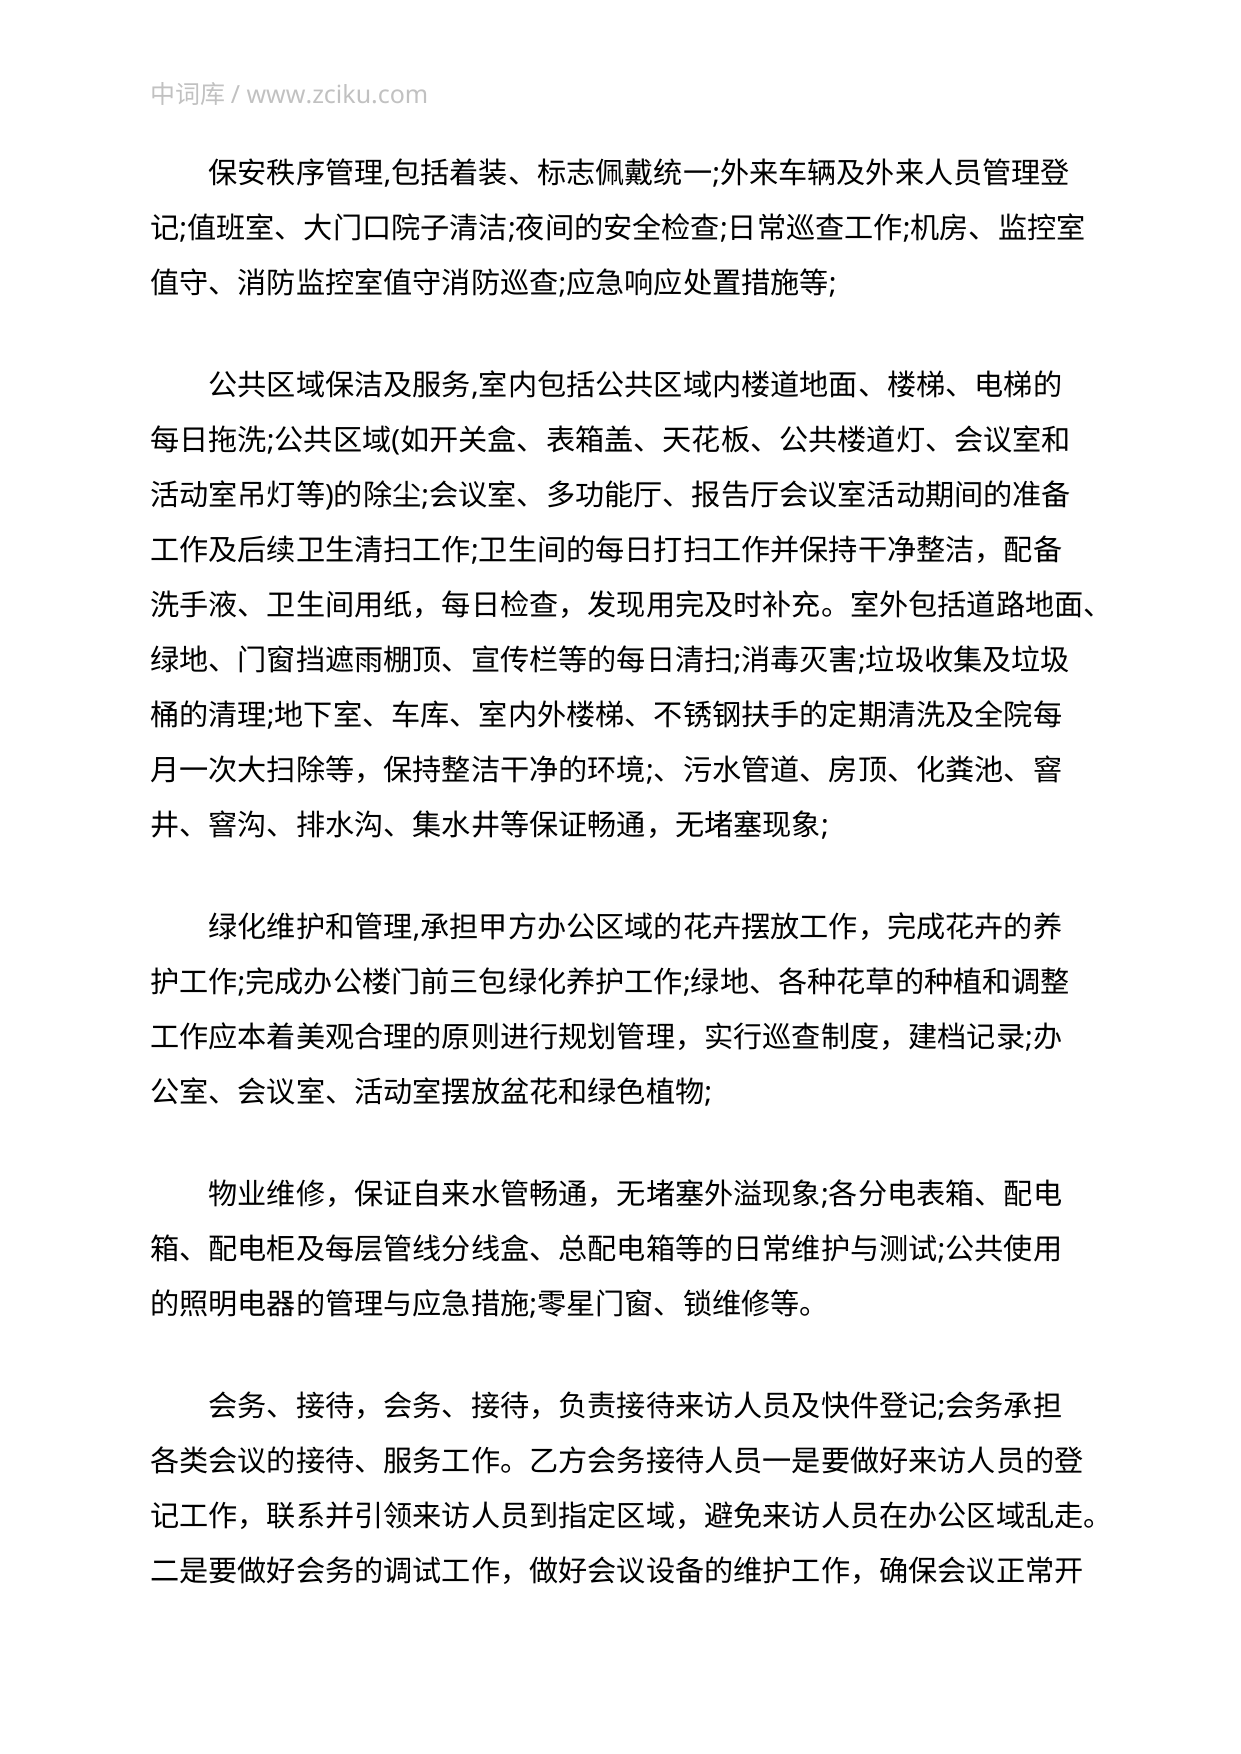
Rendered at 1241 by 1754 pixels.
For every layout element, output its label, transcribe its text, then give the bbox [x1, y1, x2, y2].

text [150, 1383, 1090, 1590]
text 公共区域保洁及服务,室内包括公共区域内楼道地面、楼梯、电梯的每日拖洗;公共区域(如开关盒、表箱盖、天花板、公共楼道灯、会议室和活动室吊灯等)的除尘;会议室、多功能厅、报告厅会议室活动期间的准备工作及后续卫生清扫工作;卫生间的每日打扫工作并保持干净整洁，配备洗手液、卫生间用纸，每日检查，发现用完及时补充。室外包括道路地面、绿地、门窗挡遮雨棚顶、宣传栏等的每日清扫;消毒灭害;垃圾收集及垃圾桶的清理;地下室、车库、室内外楼梯、不锈钢扶手的定期清洗及全院每月一次大扫除等，保持整洁干净的环境;、污水管道、房顶、化粪池、窨井、窨沟、排水沟、集水井等保证畅通，无堵塞现象; [150, 362, 1090, 844]
text 物业维修，保证自来水管畅通，无堵塞外溢现象;各分电表箱、配电箱、配电柜及每层管线分线盒、总配电箱等的日常维护与测试;公共使用的照明电器的管理与应急措施;零星门窗、锁维修等。 [150, 1171, 1090, 1323]
text 绿化维护和管理,承担甲方办公区域的花卉摆放工作，完成花卉的养护工作;完成办公楼门前三包绿化养护工作;绿地、各种花草的种植和调整工作应本着美观合理的原则进行规划管理，实行巡查制度，建档记录;办公室、会议室、活动室摆放盆花和绿色植物; [150, 904, 1090, 1111]
text 保安秩序管理,包括着装、标志佩戴统一;外来车辆及外来人员管理登记;值班室、大门口院子清洁;夜间的安全检查;日常巡查工作;机房、监控室值守、消防监控室值守消防巡查;应急响应处置措施等; [150, 150, 1090, 302]
